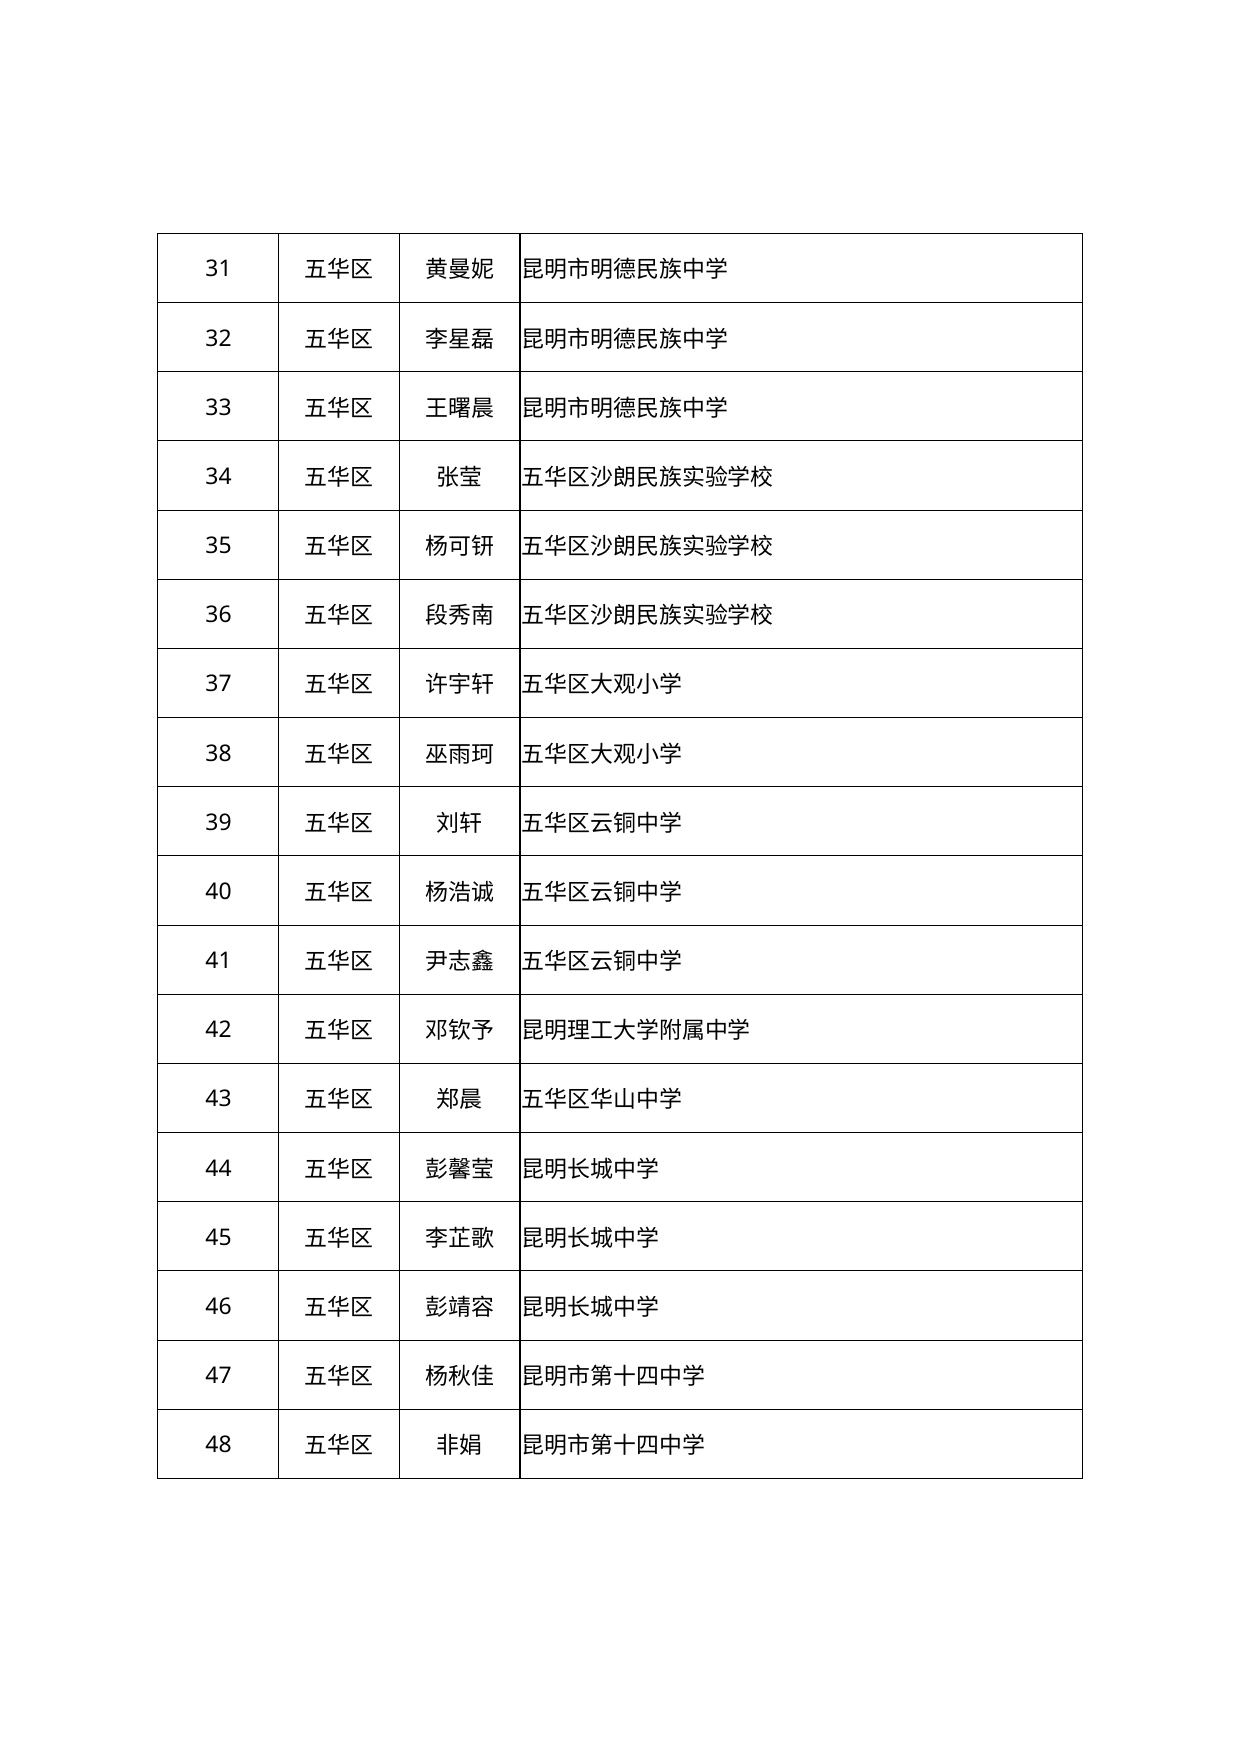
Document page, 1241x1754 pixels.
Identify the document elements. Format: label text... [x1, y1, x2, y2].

table_cell 43 [158, 1064, 278, 1132]
table_cell 郑晨 [400, 1064, 519, 1132]
table_cell 五华区 [279, 649, 399, 717]
table_cell 五华区云铜中学 [521, 856, 1082, 924]
table_cell 五华区沙朗民族实验学校 [521, 441, 1082, 509]
table_cell 昆明市明德民族中学 [521, 234, 1082, 302]
table_cell 36 [158, 580, 278, 648]
table_cell 昆明市明德民族中学 [521, 372, 1082, 440]
table_cell 五华区 [279, 787, 399, 855]
table_cell 昆明长城中学 [521, 1133, 1082, 1201]
table_cell 五华区 [279, 441, 399, 509]
table_cell 五华区云铜中学 [521, 926, 1082, 994]
table_cell 五华区大观小学 [521, 718, 1082, 786]
table_cell 五华区 [279, 1064, 399, 1132]
table_cell 38 [158, 718, 278, 786]
table_cell 31 [158, 234, 278, 302]
table_cell 非娟 [400, 1410, 519, 1478]
table_cell 33 [158, 372, 278, 440]
table_cell 五华区 [279, 718, 399, 786]
table_cell 五华区 [279, 511, 399, 579]
table_cell 杨可钘 [400, 511, 519, 579]
table_cell 五华区沙朗民族实验学校 [521, 580, 1082, 648]
table_cell 42 [158, 995, 278, 1063]
table_cell 32 [158, 303, 278, 371]
table_cell 48 [158, 1410, 278, 1478]
table_cell 五华区大观小学 [521, 649, 1082, 717]
table_cell 47 [158, 1341, 278, 1409]
table_cell 邓钦予 [400, 995, 519, 1063]
table_cell 五华区 [279, 1202, 399, 1270]
table_cell 41 [158, 926, 278, 994]
table_cell 巫雨珂 [400, 718, 519, 786]
table_cell 黄曼妮 [400, 234, 519, 302]
table_cell 昆明市第十四中学 [521, 1341, 1082, 1409]
table_cell 五华区 [279, 1410, 399, 1478]
table_cell 刘轩 [400, 787, 519, 855]
table_cell 35 [158, 511, 278, 579]
table_cell 段秀南 [400, 580, 519, 648]
table_cell 彭馨莹 [400, 1133, 519, 1201]
table_cell 37 [158, 649, 278, 717]
table_cell 44 [158, 1133, 278, 1201]
table_cell 许宇轩 [400, 649, 519, 717]
table_cell 五华区 [279, 580, 399, 648]
table_cell 34 [158, 441, 278, 509]
table_cell 彭靖容 [400, 1271, 519, 1339]
table_cell 五华区云铜中学 [521, 787, 1082, 855]
table_cell 39 [158, 787, 278, 855]
table_cell 昆明市明德民族中学 [521, 303, 1082, 371]
table_cell 五华区 [279, 372, 399, 440]
table_cell 五华区 [279, 1133, 399, 1201]
table_cell 五华区 [279, 303, 399, 371]
table_cell 45 [158, 1202, 278, 1270]
table_cell 杨秋佳 [400, 1341, 519, 1409]
table_cell 昆明市第十四中学 [521, 1410, 1082, 1478]
table_cell 五华区华山中学 [521, 1064, 1082, 1132]
table_cell 张莹 [400, 441, 519, 509]
table_cell 昆明理工大学附属中学 [521, 995, 1082, 1063]
table_cell 李星磊 [400, 303, 519, 371]
table_cell 40 [158, 856, 278, 924]
table_cell 昆明长城中学 [521, 1202, 1082, 1270]
table_cell 昆明长城中学 [521, 1271, 1082, 1339]
table_cell 五华区 [279, 1271, 399, 1339]
table_cell 李芷歌 [400, 1202, 519, 1270]
table_cell 五华区 [279, 1341, 399, 1409]
table_cell 王曙晨 [400, 372, 519, 440]
table_cell 杨浩诚 [400, 856, 519, 924]
table_cell 五华区 [279, 234, 399, 302]
table_cell 五华区 [279, 995, 399, 1063]
table_cell 46 [158, 1271, 278, 1339]
table_cell 尹志鑫 [400, 926, 519, 994]
table_cell 五华区沙朗民族实验学校 [521, 511, 1082, 579]
table_cell 五华区 [279, 856, 399, 924]
table_cell 五华区 [279, 926, 399, 994]
